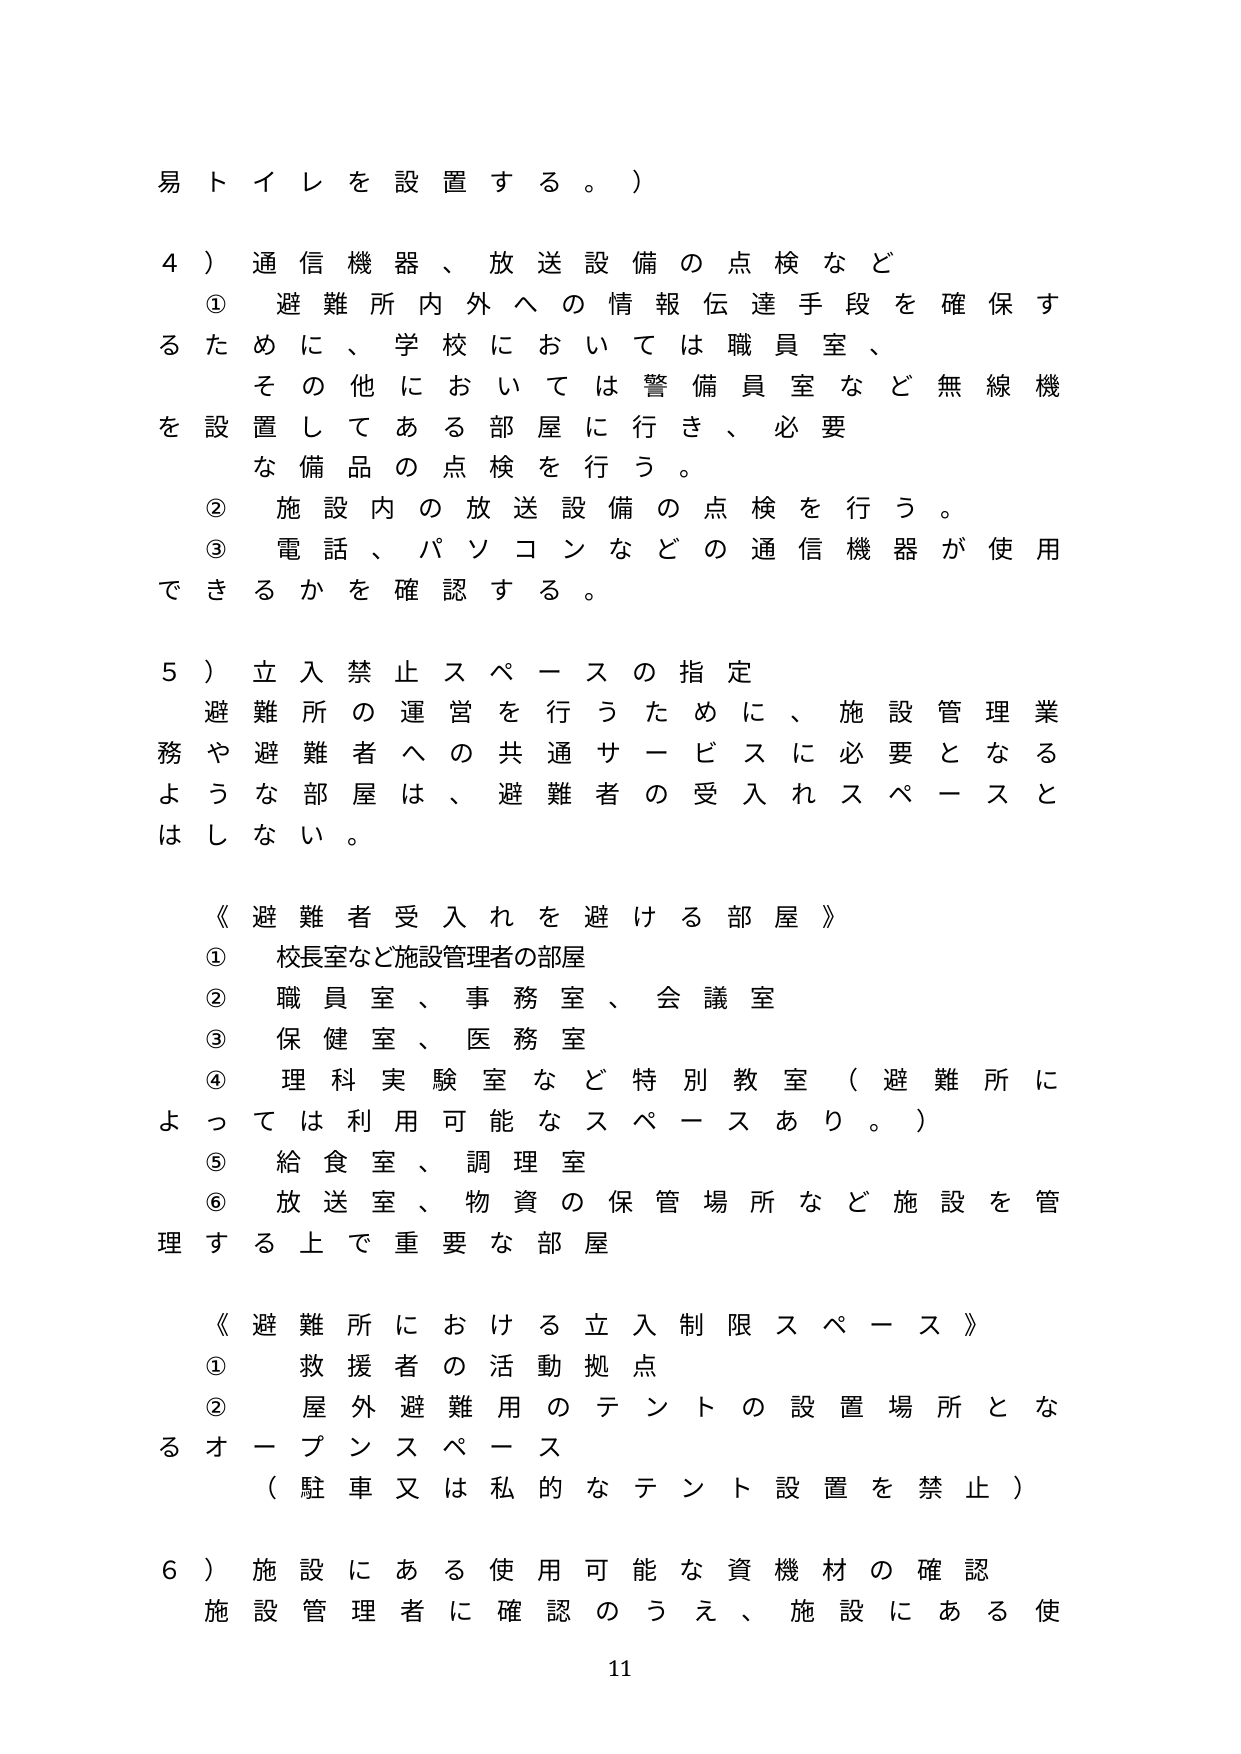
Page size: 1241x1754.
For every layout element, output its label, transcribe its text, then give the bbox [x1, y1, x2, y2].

text （駐車又は私的なテント設置を禁止） [157, 1466, 1083, 1507]
text ５）立入禁止スペースの指定 [156, 650, 1083, 691]
text ⑥ 放送室、物資の保管場所など施設を管理する上で重要な部屋 [157, 1181, 1083, 1262]
text ② 屋外避難用のテントの設置場所となるオープンスペース [156, 1385, 1083, 1466]
text ① 校長室など施設管理者の部屋 [157, 936, 1083, 976]
text な備品の点検を行う。 [157, 446, 1083, 486]
text 避難所の運営を行うために、施設管理業務や避難者への共通サービスに必要となるような部屋は、避難者の受入れスペースとはしない。 [156, 691, 1083, 854]
text ６）施設にある使用可能な資機材の確認 [156, 1548, 1083, 1589]
text ⑤ 給食室、調理室 [157, 1140, 1083, 1181]
text ４）通信機器、放送設備の点検など [156, 241, 1083, 282]
text ② 施設内の放送設備の点検を行う。 [156, 486, 1083, 527]
text その他においては警備員室など無線機を設置してある部屋に行き、必要 [157, 364, 1083, 446]
text ② 職員室、事務室、会議室 [157, 976, 1083, 1017]
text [156, 1589, 1083, 1630]
text ① 避難所内外への情報伝達手段を確保するために、学校においては職員室、 [156, 282, 1083, 364]
text ③ 保健室、医務室 [157, 1017, 1083, 1058]
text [156, 160, 1083, 201]
text ④ 理科実験室など特別教室（避難所によっては利用可能なスペースあり。） [157, 1058, 1083, 1140]
text 《避難者受入れを避ける部屋》 [157, 895, 1083, 936]
text ③ 電話、パソコンなどの通信機器が使用できるかを確認する。 [156, 527, 1083, 609]
text ① 救援者の活動拠点 [156, 1344, 1083, 1385]
text 《避難所における立入制限スペース》 [156, 1303, 1083, 1344]
